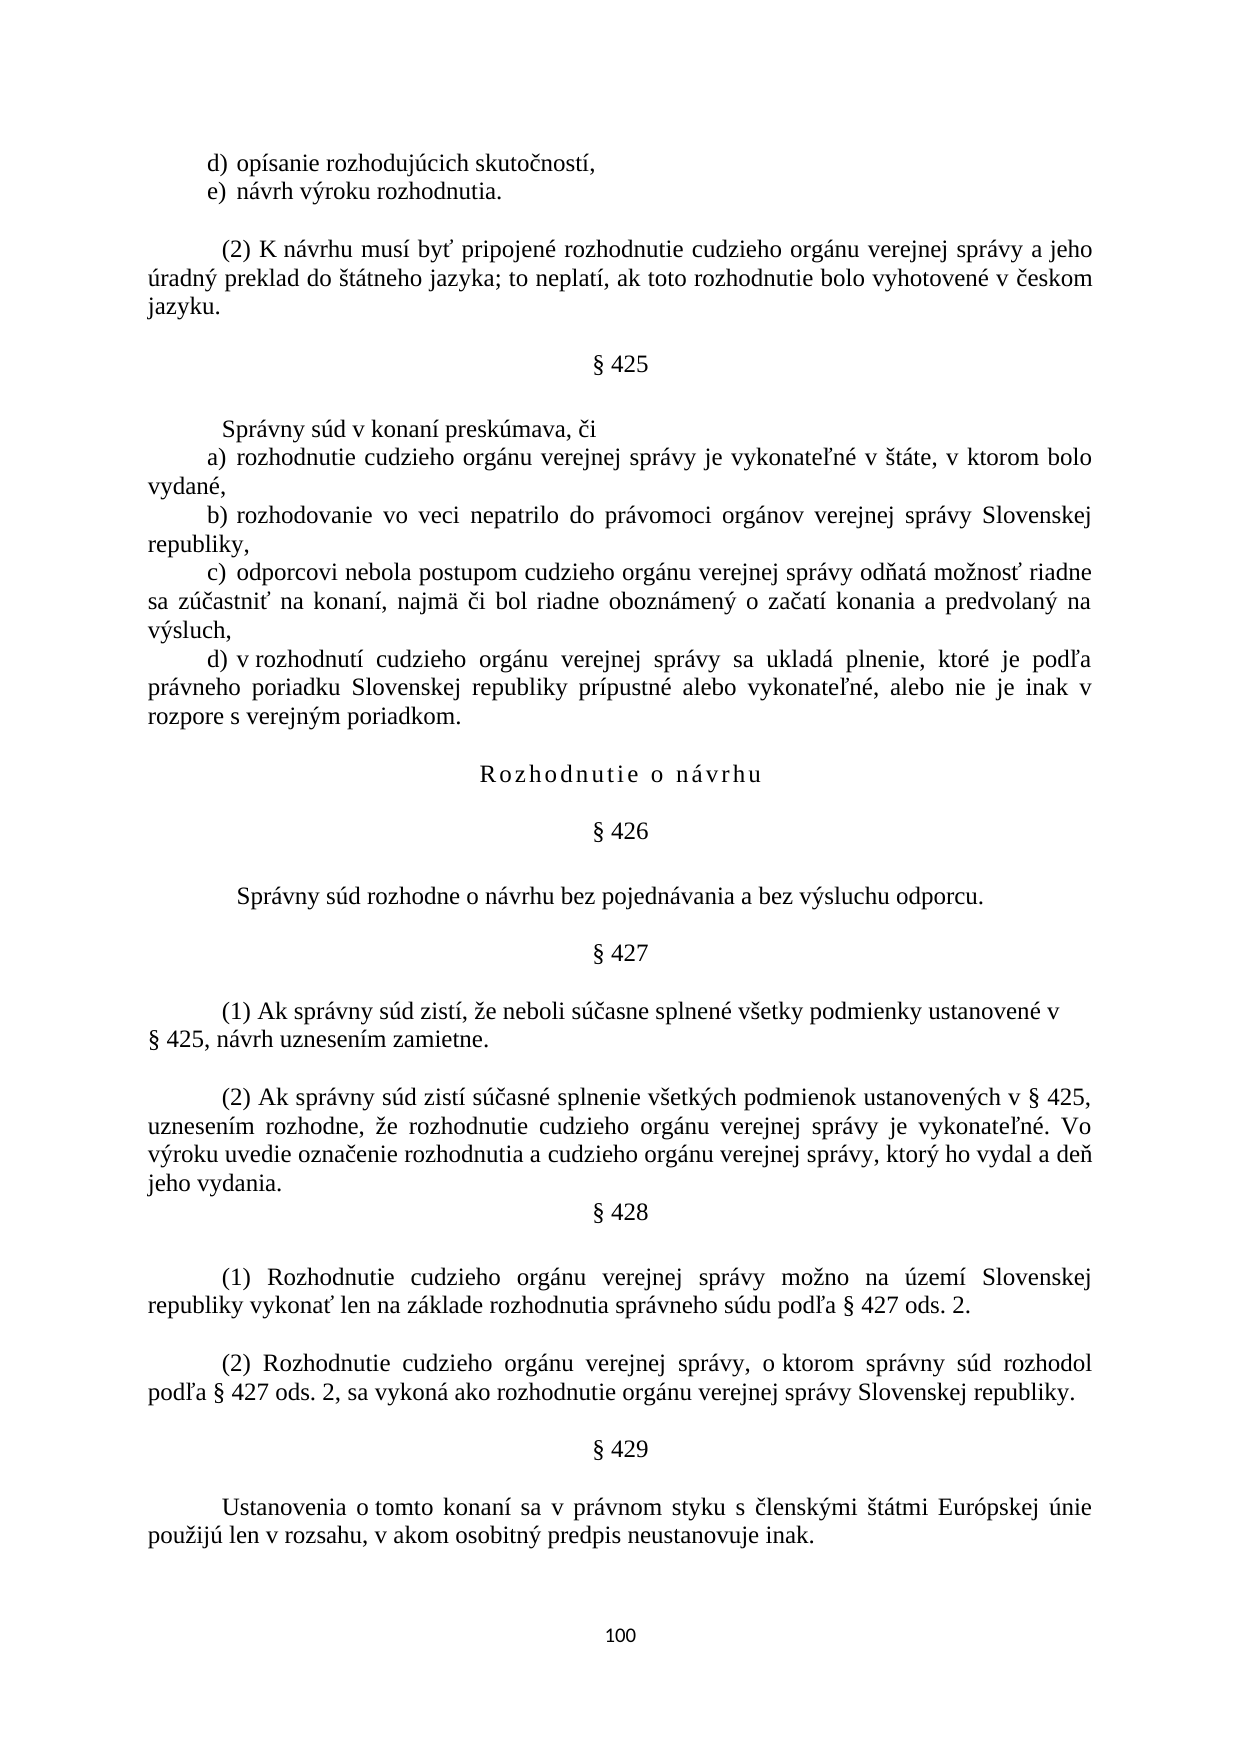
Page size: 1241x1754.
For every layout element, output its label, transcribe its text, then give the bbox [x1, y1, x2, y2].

text § 426 [148, 816, 1092, 852]
text (2) Ak správny súd zistí súčasné splnenie všetkých podmienok ustanovených v § 425, uznesením rozhodne, že rozhodnutie cudzieho orgánu verejnej správy je vykonateľné. Vo výroku uvedie označenie rozhodnutia a cudzieho orgánu verejnej správy, ktorý ho vydal a deň jeho vydania. [148, 1082, 1092, 1197]
text Rozhodnutie o návrhu [148, 759, 1092, 787]
text § 428 [148, 1197, 1092, 1233]
text (1) Ak správny súd zistí, že neboli súčasne splnené všetky podmienky ustanovené v [148, 996, 1092, 1024]
list v rozhodnutí cudzieho orgánu verejnej správy sa ukladá plnenie, ktoré je podľa právneho poriadku Slovenskej republiky prípustné alebo vykonateľné, alebo nie je inak v rozpore s verejným poriadkom. [148, 644, 1092, 730]
list odporcovi nebola postupom cudzieho orgánu verejnej správy odňatá možnosť riadne sa zúčastniť na konaní, najmä či bol riadne oboznámený o začatí konania a predvolaný na výsluch, [148, 557, 1092, 644]
text Ustanovenia o tomto konaní sa v právnom styku s členskými štátmi Európskej únie použijú len v rozsahu, v akom osobitný predpis neustanovuje inak. [148, 1492, 1092, 1549]
text § 425 [148, 349, 1092, 385]
list rozhodovanie vo veci nepatrilo do právomoci orgánov verejnej správy Slovenskej republiky, [148, 500, 1092, 557]
list opísanie rozhodujúcich skutočností, [148, 148, 1092, 176]
text § 429 [148, 1434, 1092, 1463]
list návrh výroku rozhodnutia. [148, 176, 1092, 205]
text § 427 [148, 938, 1092, 967]
text Správny súd v konaní preskúmava, či [148, 414, 1092, 442]
text (2) Rozhodnutie cudzieho orgánu verejnej správy, o ktorom správny súd rozhodol podľa § 427 ods. 2, sa vykoná ako rozhodnutie orgánu verejnej správy Slovenskej republiky. [148, 1348, 1092, 1406]
text (2) K návrhu musí byť pripojené rozhodnutie cudzieho orgánu verejnej správy a jeho úradný preklad do štátneho jazyka; to neplatí, ak toto rozhodnutie bolo vyhotovené v českom jazyku. [148, 234, 1092, 320]
text Správny súd rozhodne o návrhu bez pojednávania a bez výsluchu odporcu. [148, 881, 1092, 909]
text § 425, návrh uznesením zamietne. [148, 1024, 1092, 1053]
text (1) Rozhodnutie cudzieho orgánu verejnej správy možno na území Slovenskej republiky vykonať len na základe rozhodnutia správneho súdu podľa § 427 ods. 2. [148, 1262, 1092, 1319]
list rozhodnutie cudzieho orgánu verejnej správy je vykonateľné v štáte, v ktorom bolo vydané, [148, 442, 1092, 500]
